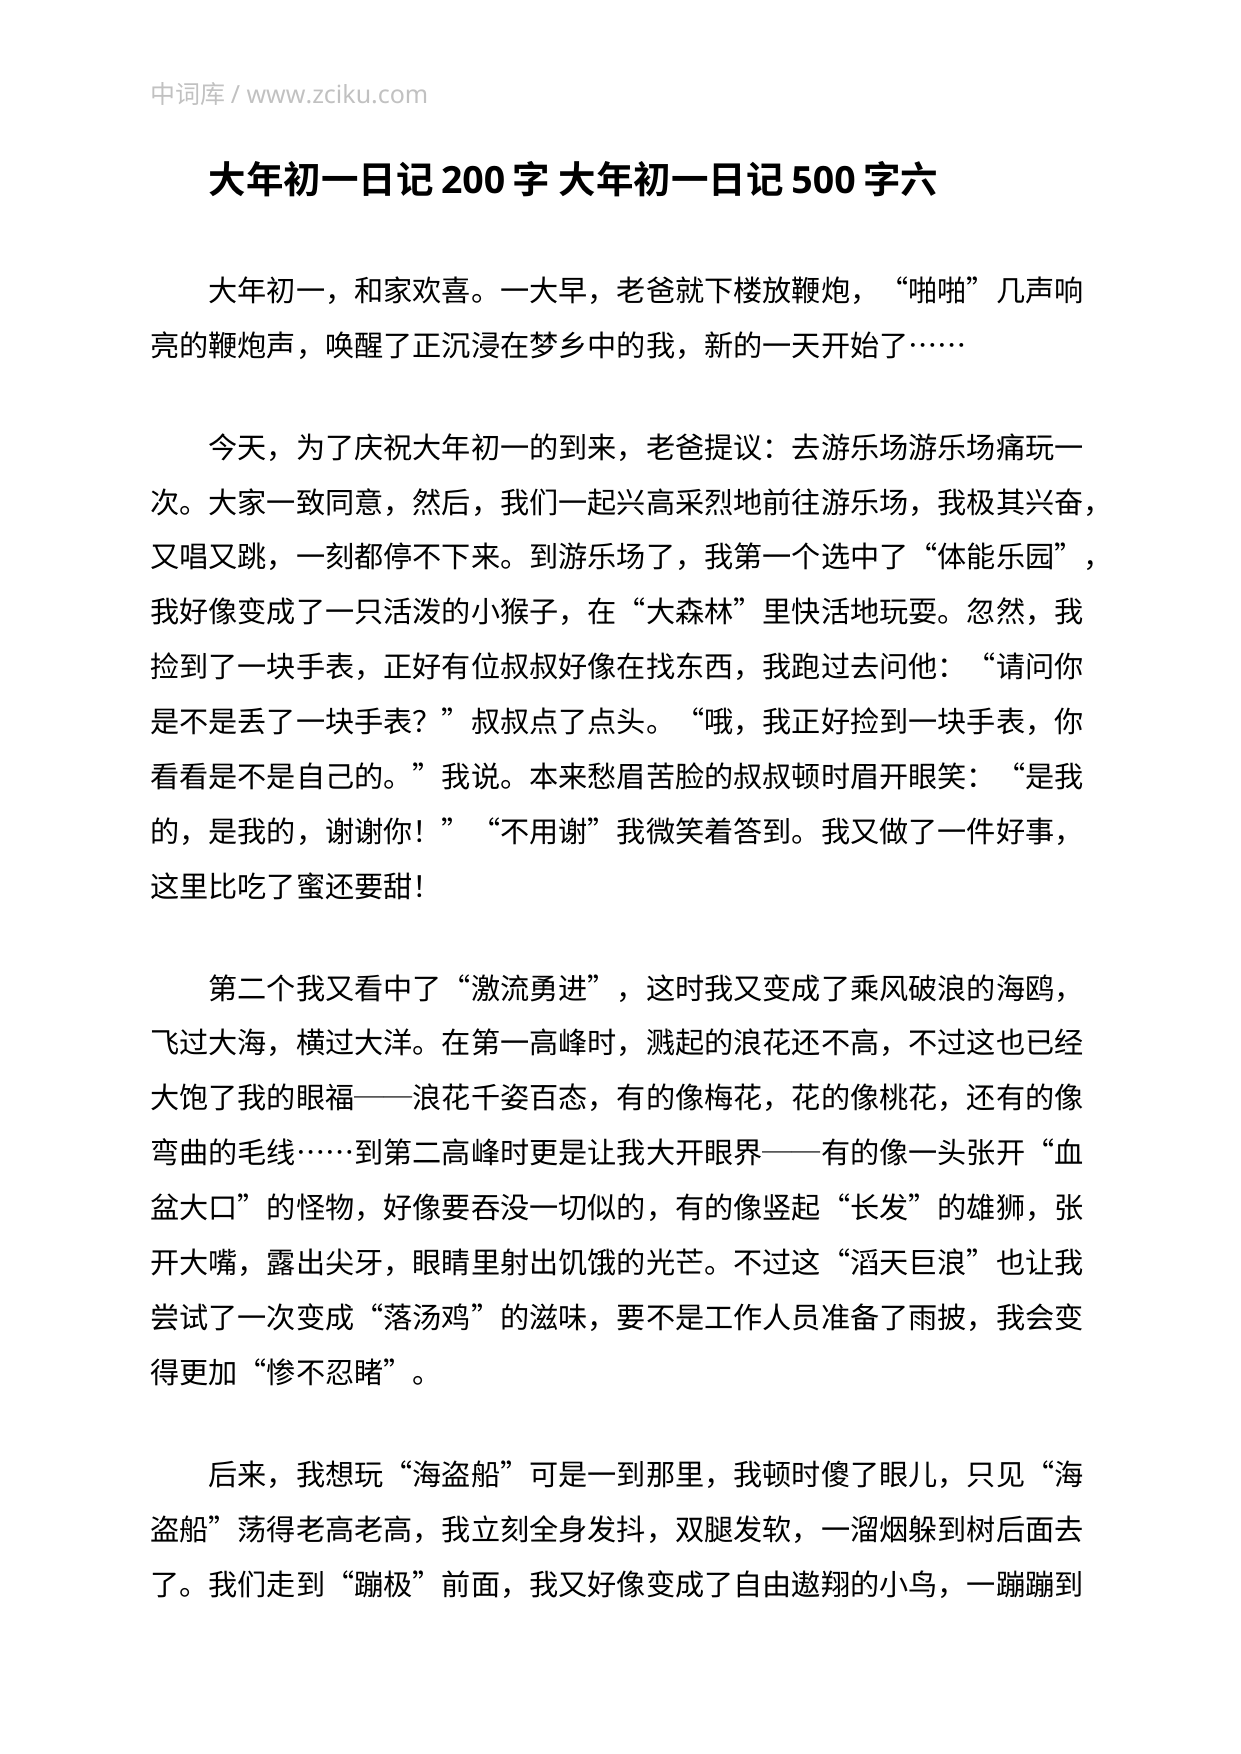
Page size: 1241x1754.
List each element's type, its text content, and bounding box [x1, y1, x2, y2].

text 大年初一，和家欢喜。一大早，老爸就下楼放鞭炮，“啪啪”几声响亮的鞭炮声，唤醒了正沉浸在梦乡中的我，新的一天开始了…… [150, 268, 1090, 365]
text 大年初一日记200字 大年初一日记500字六 [150, 150, 1090, 204]
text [150, 1451, 1090, 1603]
text 今天，为了庆祝大年初一的到来，老爸提议：去游乐场游乐场痛玩一次。大家一致同意，然后，我们一起兴高采烈地前往游乐场，我极其兴奋，又唱又跳，一刻都停不下来。到游乐场了，我第一个选中了“体能乐园”，我好像变成了一只活泼的小猴子，在“大森林”里快活地玩耍。忽然，我捡到了一块手表，正好有位叔叔好像在找东西，我跑过去问他：“请问你是不是丢了一块手表？”叔叔点了点头。“哦，我正好捡到一块手表，你看看是不是自己的。”我说。本来愁眉苦脸的叔叔顿时眉开眼笑：“是我的，是我的，谢谢你！”“不用谢”我微笑着答到。我又做了一件好事，这里比吃了蜜还要甜！ [150, 424, 1090, 906]
text 第二个我又看中了“激流勇进”，这时我又变成了乘风破浪的海鸥，飞过大海，横过大洋。在第一高峰时，溅起的浪花还不高，不过这也已经大饱了我的眼福──浪花千姿百态，有的像梅花，花的像桃花，还有的像弯曲的毛线……到第二高峰时更是让我大开眼界──有的像一头张开“血盆大口”的怪物，好像要吞没一切似的，有的像竖起“长发”的雄狮，张开大嘴，露出尖牙，眼睛里射出饥饿的光芒。不过这“滔天巨浪”也让我尝试了一次变成“落汤鸡”的滋味，要不是工作人员准备了雨披，我会变得更加“惨不忍睹”。 [150, 965, 1090, 1392]
